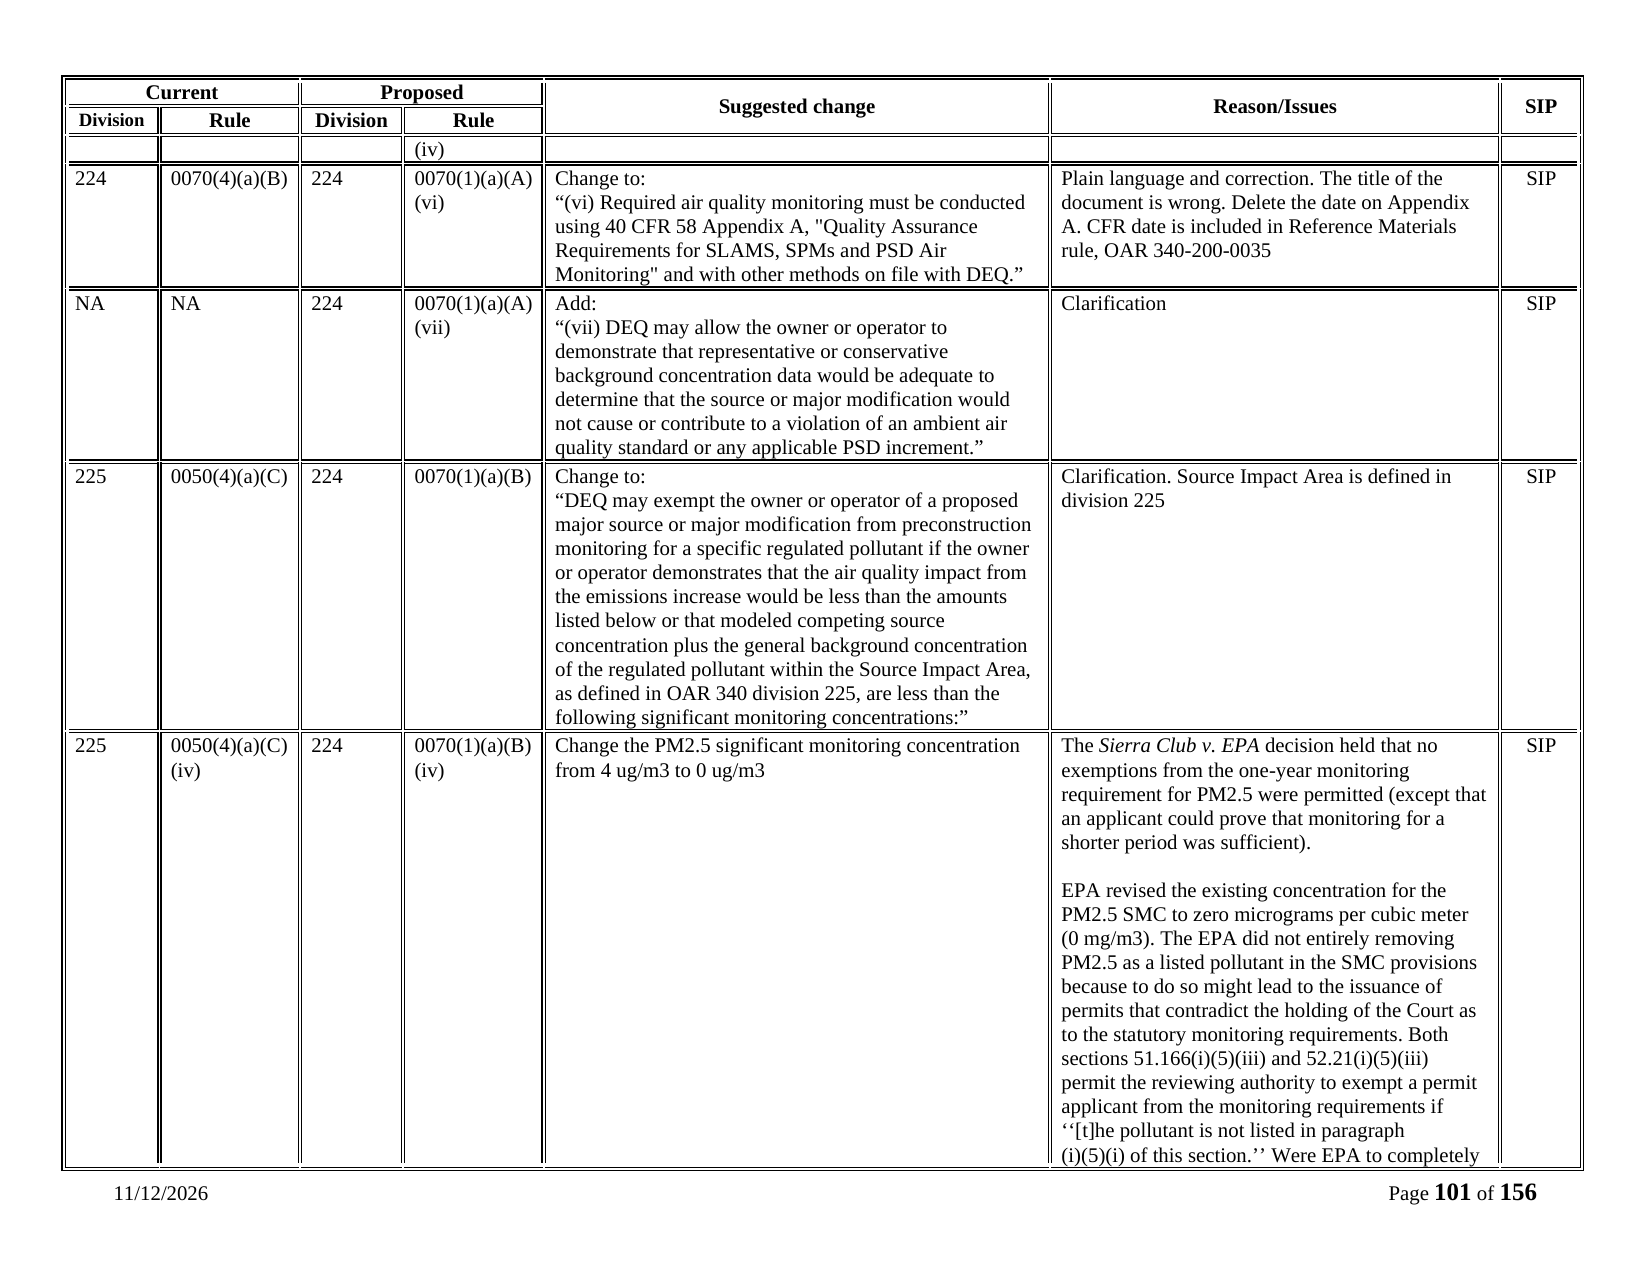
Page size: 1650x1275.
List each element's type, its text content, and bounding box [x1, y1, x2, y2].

table_cell Division [302, 108, 401, 132]
table_cell Rule [405, 108, 541, 132]
table_header SIP [1500, 79, 1580, 132]
table_header Reason/Issues [1050, 77, 1500, 132]
table_header Suggested change [544, 77, 1050, 132]
table_cell Rule [162, 108, 298, 132]
table_cell Division [64, 104, 159, 132]
table_header Current [64, 77, 300, 104]
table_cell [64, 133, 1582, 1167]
table_header Proposed [300, 77, 544, 104]
